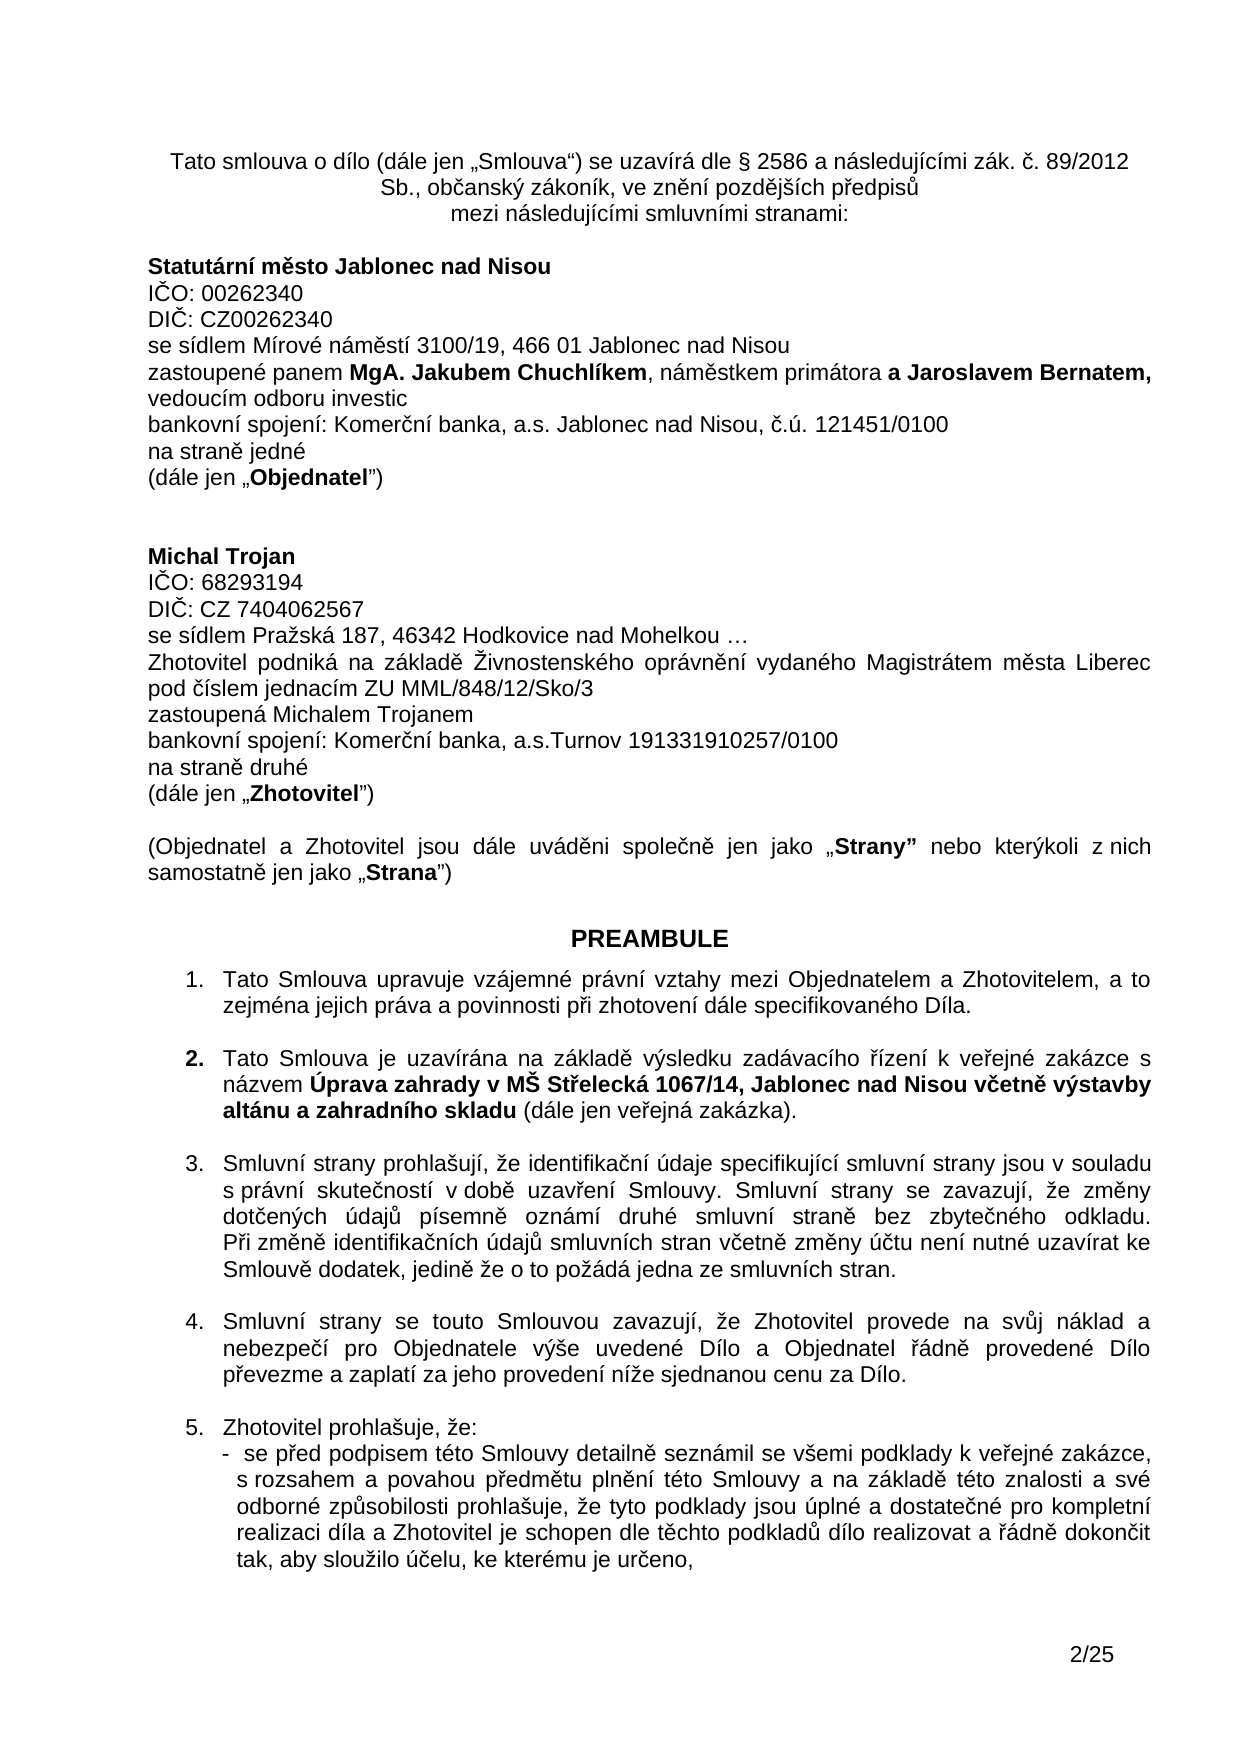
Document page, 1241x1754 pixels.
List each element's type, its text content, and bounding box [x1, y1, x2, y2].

text Michal Trojan [148, 543, 1152, 569]
text (dále jen „Objednatel”) [148, 464, 1152, 490]
text DIČ: CZ00262340 [148, 306, 1152, 332]
text se sídlem Pražská 187, 46342 Hodkovice nad Mohelkou … [148, 622, 1152, 648]
list se před podpisem této Smlouvy detailně seznámil se všemi podklady k veřejné zakázce, s rozsahem a povahou předmětu plnění této Smlouvy a na základě této znalosti a své odborné způsobilosti prohlašuje, že tyto podklady jsou úplné a dostatečné pro kompletní realizaci díla a Zhotovitel je schopen dle těchto podkladů dílo realizovat a řádně dokončit tak, aby sloužilo účelu, ke kterému je určeno, [222, 1440, 1152, 1572]
text zastoupená Michalem Trojanem [148, 701, 1152, 727]
subtitle PreambULE [148, 924, 1152, 953]
list Smluvní strany prohlašují, že identifikační údaje specifikující smluvní strany jsou v souladu s právní skutečností v době uzavření Smlouvy. Smluvní strany se zavazují, že změny dotčených údajů písemně oznámí druhé smluvní straně bez zbytečného odkladu. Při změně identifikačních údajů smluvních stran včetně změny účtu není nutné uzavírat ke Smlouvě dodatek, jedině že o to požádá jedna ze smluvních stran. [185, 1150, 1152, 1282]
text bankovní spojení: Komerční banka, a.s. Jablonec nad Nisou, č.ú. 121451/0100 [148, 411, 1152, 438]
text DIČ: CZ 7404062567 [148, 596, 1152, 622]
text bankovní spojení: Komerční banka, a.s.Turnov 191331910257/0100 [148, 727, 1152, 754]
text (dále jen „Zhotovitel”) [148, 780, 1152, 807]
text na straně druhé [148, 754, 1152, 780]
text se sídlem Mírové náměstí 3100/19, 466 01 Jablonec nad Nisou [148, 332, 1152, 358]
text na straně jedné [148, 438, 1152, 464]
list Tato Smlouva upravuje vzájemné právní vztahy mezi Objednatelem a Zhotovitelem, a to zejména jejich práva a povinnosti při zhotovení dále specifikovaného Díla. [185, 966, 1152, 1018]
list Zhotovitel prohlašuje, že: [185, 1414, 1152, 1440]
list Tato Smlouva je uzavírána na základě výsledku zadávacího řízení k veřejné zakázce s názvem Úprava zahrady v MŠ Střelecká 1067/14, Jablonec nad Nisou včetně výstavby altánu a zahradního skladu (dále jen veřejná zakázka). [185, 1045, 1152, 1124]
text Statutární město Jablonec nad Nisou [148, 253, 1152, 279]
text Tato smlouva o dílo (dále jen „Smlouva“) se uzavírá dle § následujícími zák. č. 89/2012 Sb., občanský zákoník, ve znění pozdějších předpisů [148, 148, 1152, 200]
text zastoupené panem MgA. Jakubem Chuchlíkem, náměstkem primátora a Jaroslavem Bernatem, vedoucím odboru investic [148, 358, 1152, 411]
list Smluvní strany se touto Smlouvou zavazují, že Zhotovitel provede na svůj náklad a nebezpečí pro Objednatele výše uvedené Dílo a Objednatel řádně provedené Dílo převezme a zaplatí za jeho provedení níže sjednanou cenu za Dílo. [185, 1308, 1152, 1387]
text Zhotovitel podniká na základě Živnostenského oprávnění vydaného Magistrátem města Liberec pod číslem jednacím ZU MML/848/12/Sko/3 [148, 648, 1152, 701]
text (Objednatel a Zhotovitel jsou dále uváděni společně jen jako „Strany” nebo kterýkoli z nich samostatně jen jako „Strana”) [148, 833, 1152, 886]
text IČO: 00262340 [148, 279, 1152, 306]
text mezi následujícími smluvními stranami: [148, 200, 1152, 227]
text IČO: 68293194 [148, 569, 1152, 596]
